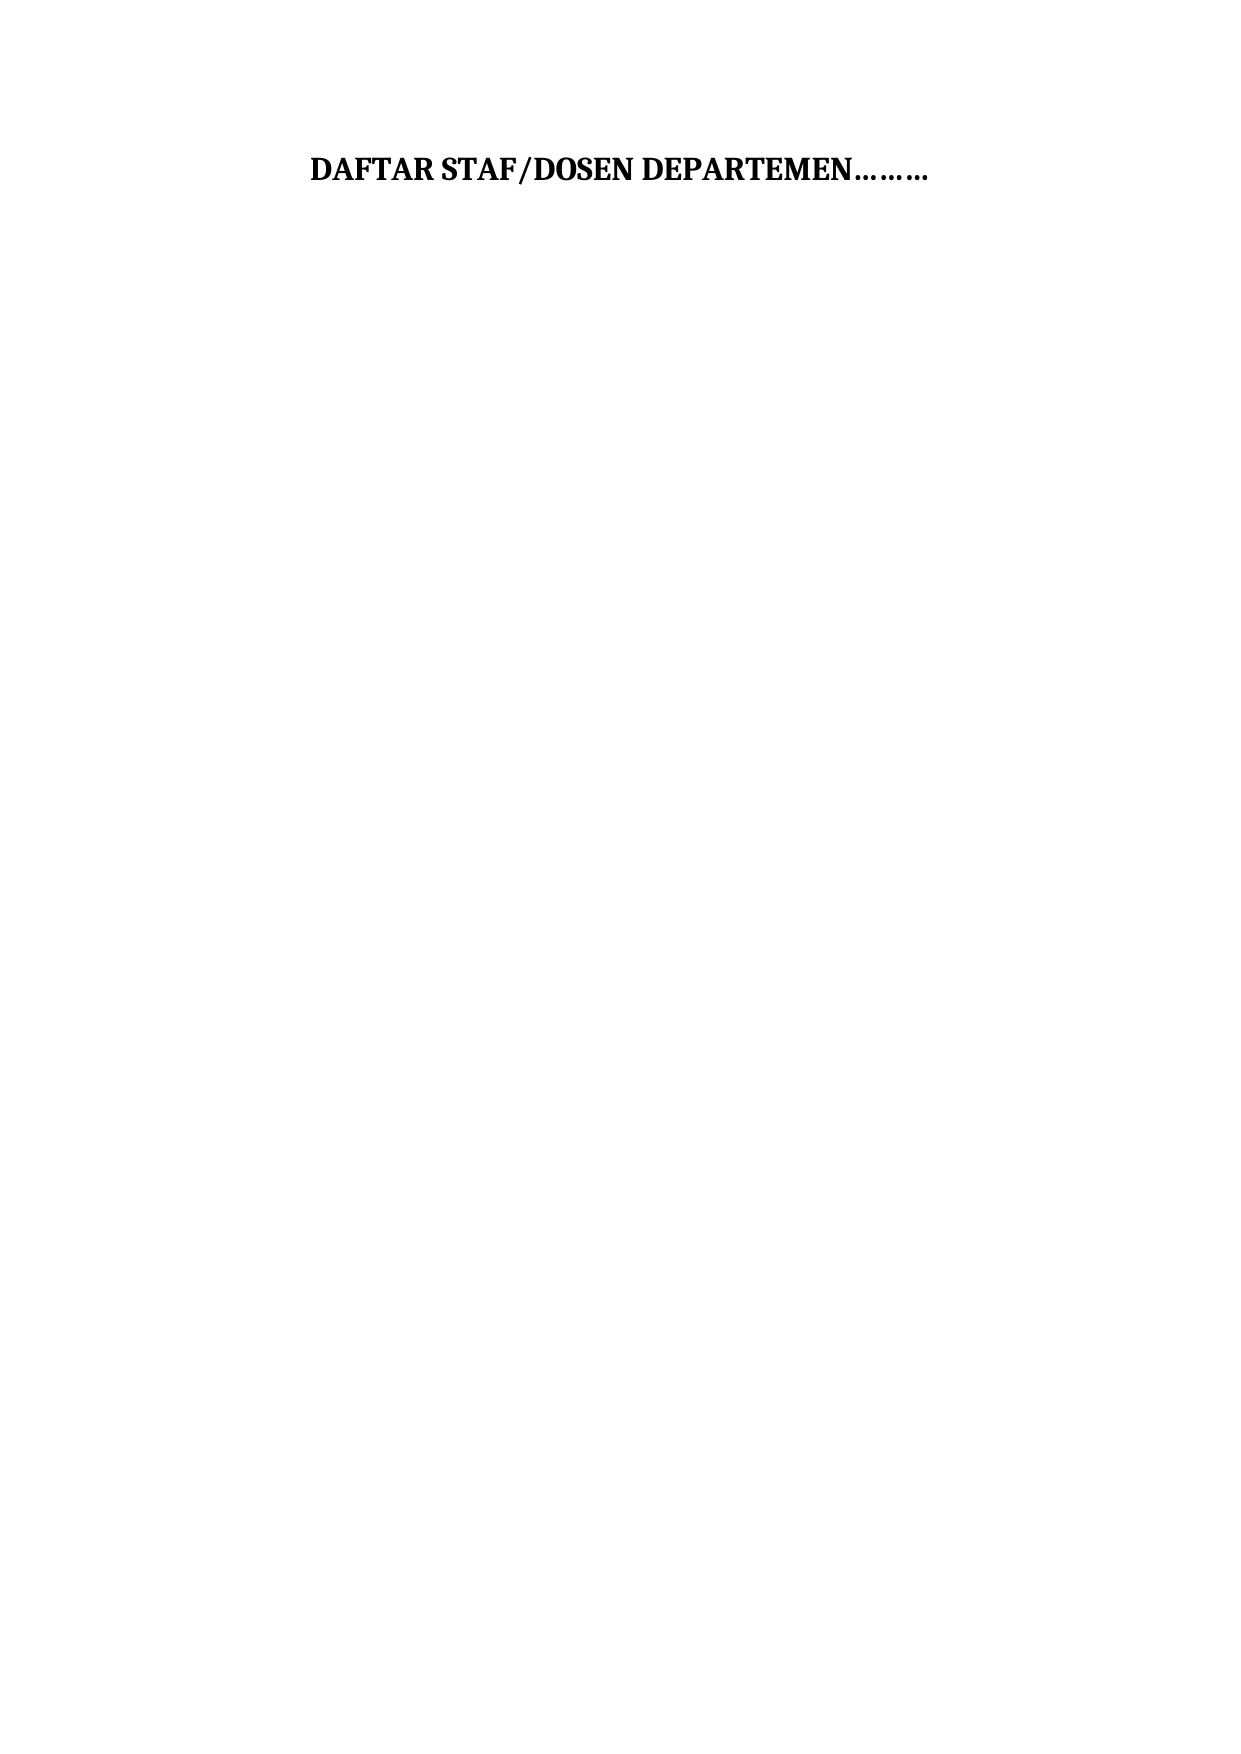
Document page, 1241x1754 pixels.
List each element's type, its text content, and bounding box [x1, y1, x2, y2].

text DAFTAR STAF/DOSEN DEPARTEMEN……… [187, 150, 1053, 188]
